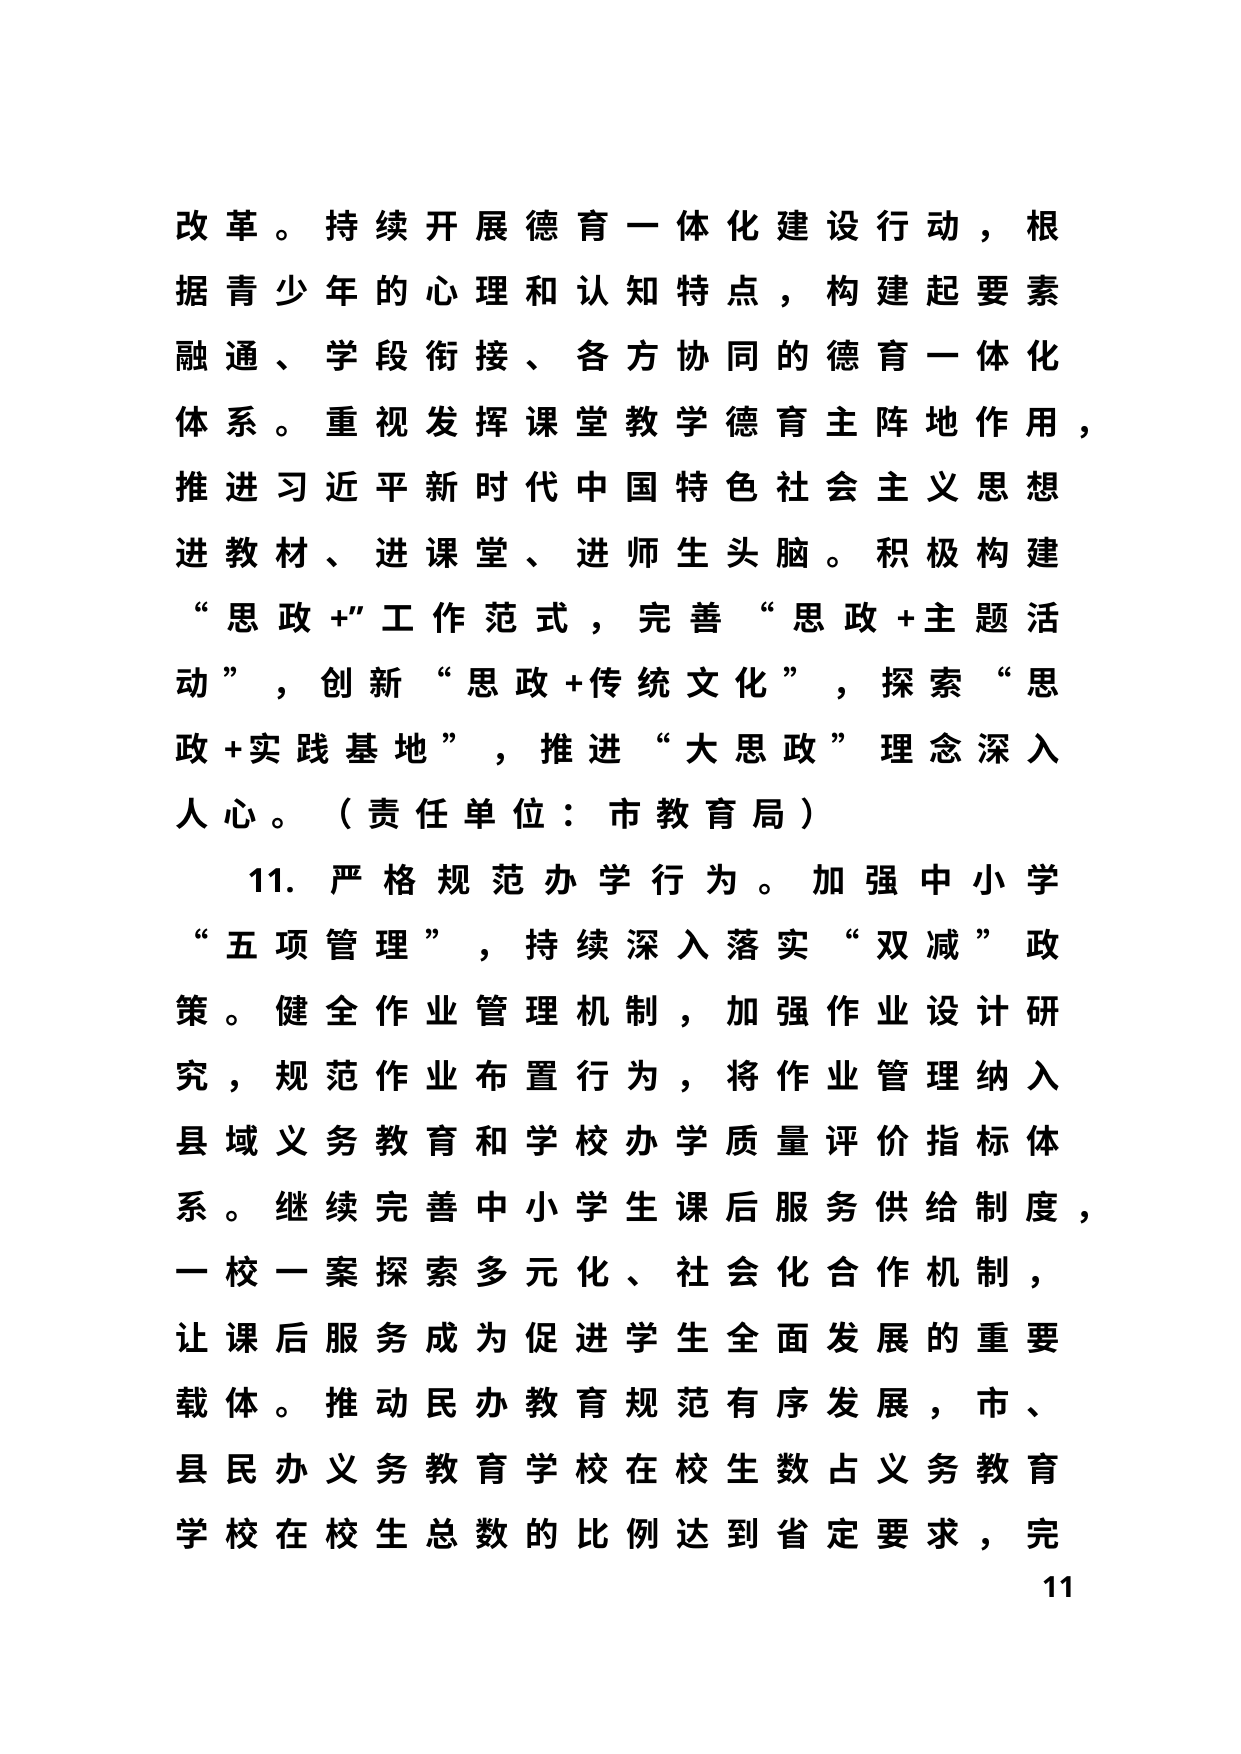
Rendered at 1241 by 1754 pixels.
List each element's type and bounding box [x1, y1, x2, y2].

text [175, 845, 1075, 1564]
text [175, 191, 1075, 845]
